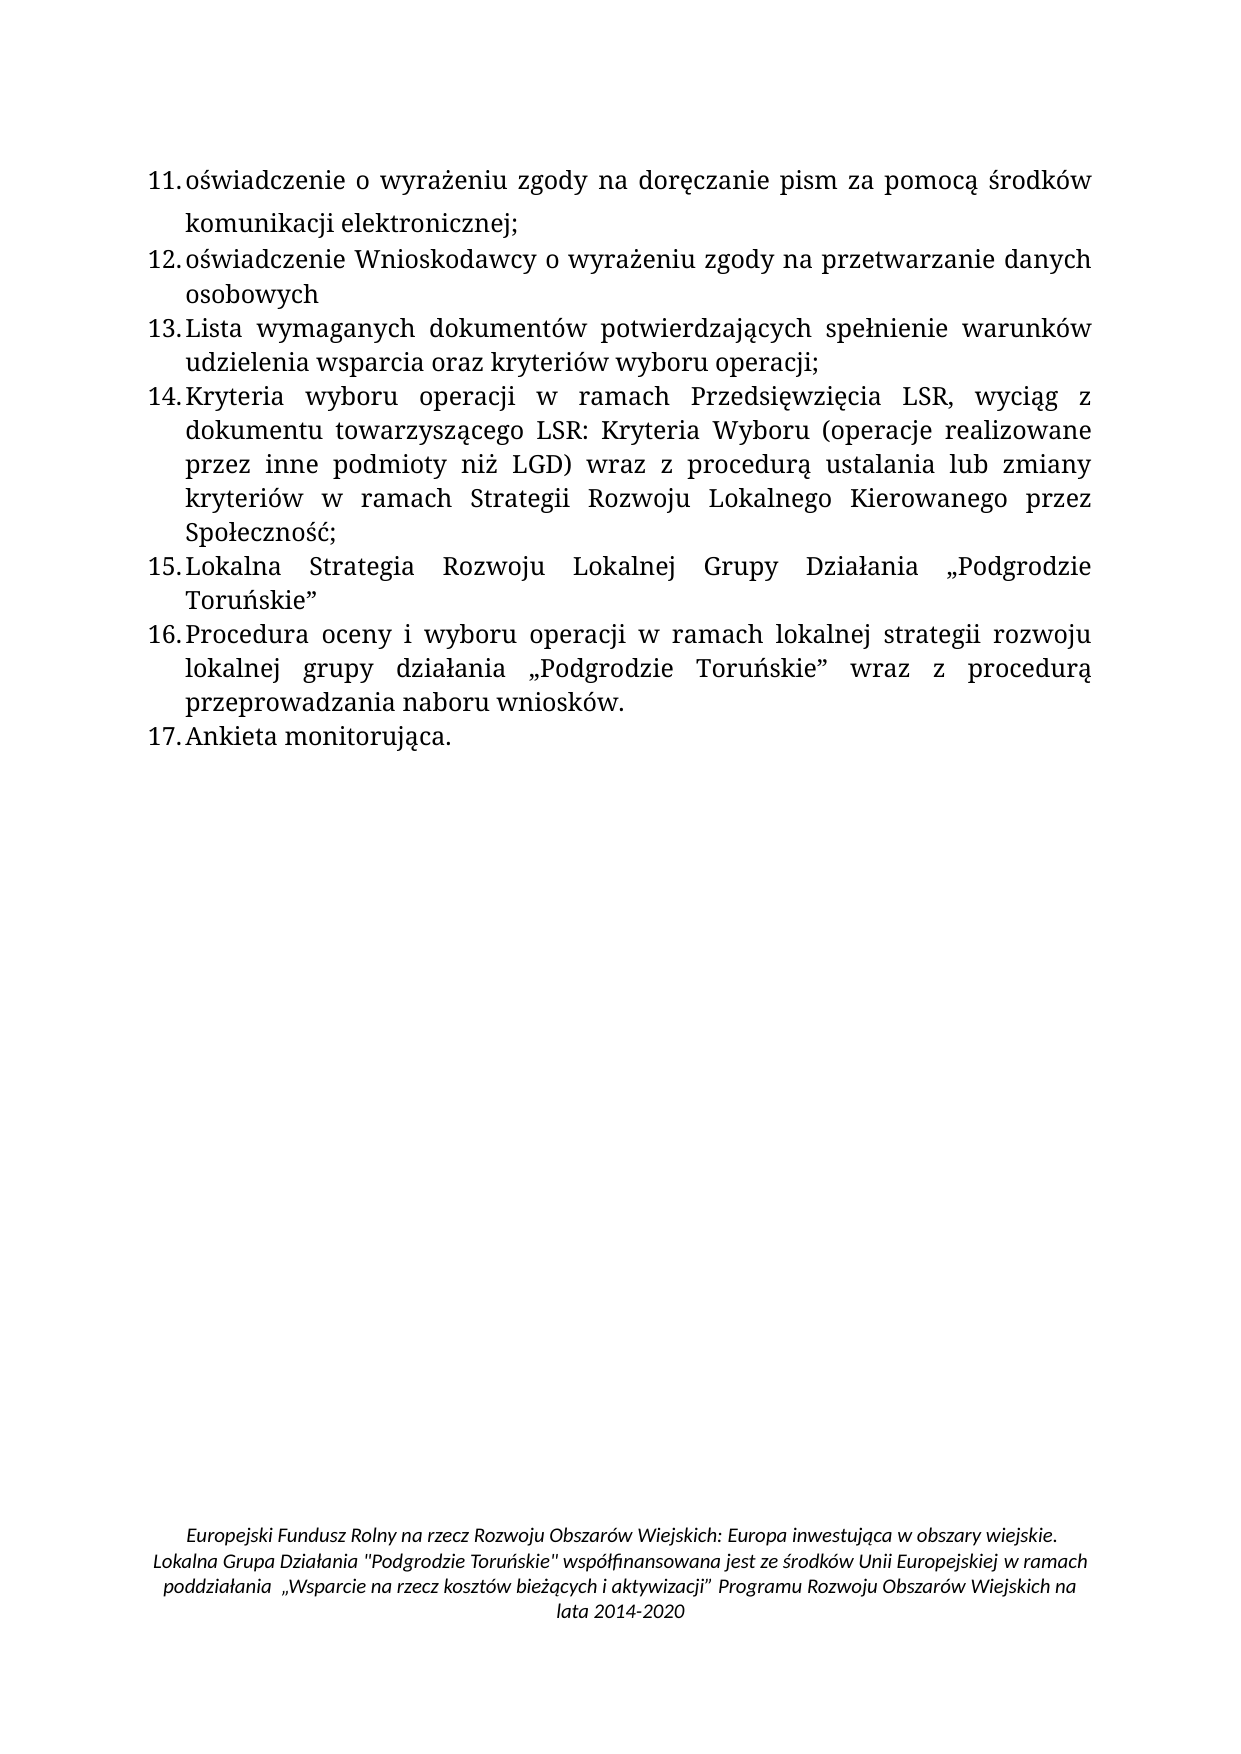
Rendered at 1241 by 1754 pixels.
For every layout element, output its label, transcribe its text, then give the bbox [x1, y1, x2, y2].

list Lista wymaganych dokumentów potwierdzających spełnienie warunków udzielenia wsparcia oraz kryteriów wyboru operacji; [148, 310, 1093, 378]
list oświadczenie o wyrażeniu zgody na doręczanie pism za pomocą środków komunikacji elektronicznej; [148, 163, 1093, 242]
list oświadczenie Wnioskodawcy o wyrażeniu zgody na przetwarzanie danych osobowych [148, 242, 1093, 310]
list Ankieta monitorująca. [148, 719, 1093, 753]
list Kryteria wyboru operacji w ramach Przedsięwzięcia LSR, wyciąg z dokumentu towarzyszącego LSR: Kryteria Wyboru (operacje realizowane przez inne podmioty niż LGD) wraz z procedurą ustalania lub zmiany kryteriów w ramach Strategii Rozwoju Lokalnego Kierowanego przez Społeczność; [148, 378, 1093, 549]
list Lokalna Strategia Rozwoju Lokalnej Grupy Działania „Podgrodzie Toruńskie” [148, 549, 1093, 617]
list Procedura oceny i wyboru operacji w ramach lokalnej strategii rozwoju lokalnej grupy działania „Podgrodzie Toruńskie” wraz z procedurą przeprowadzania naboru wniosków. [148, 617, 1093, 719]
